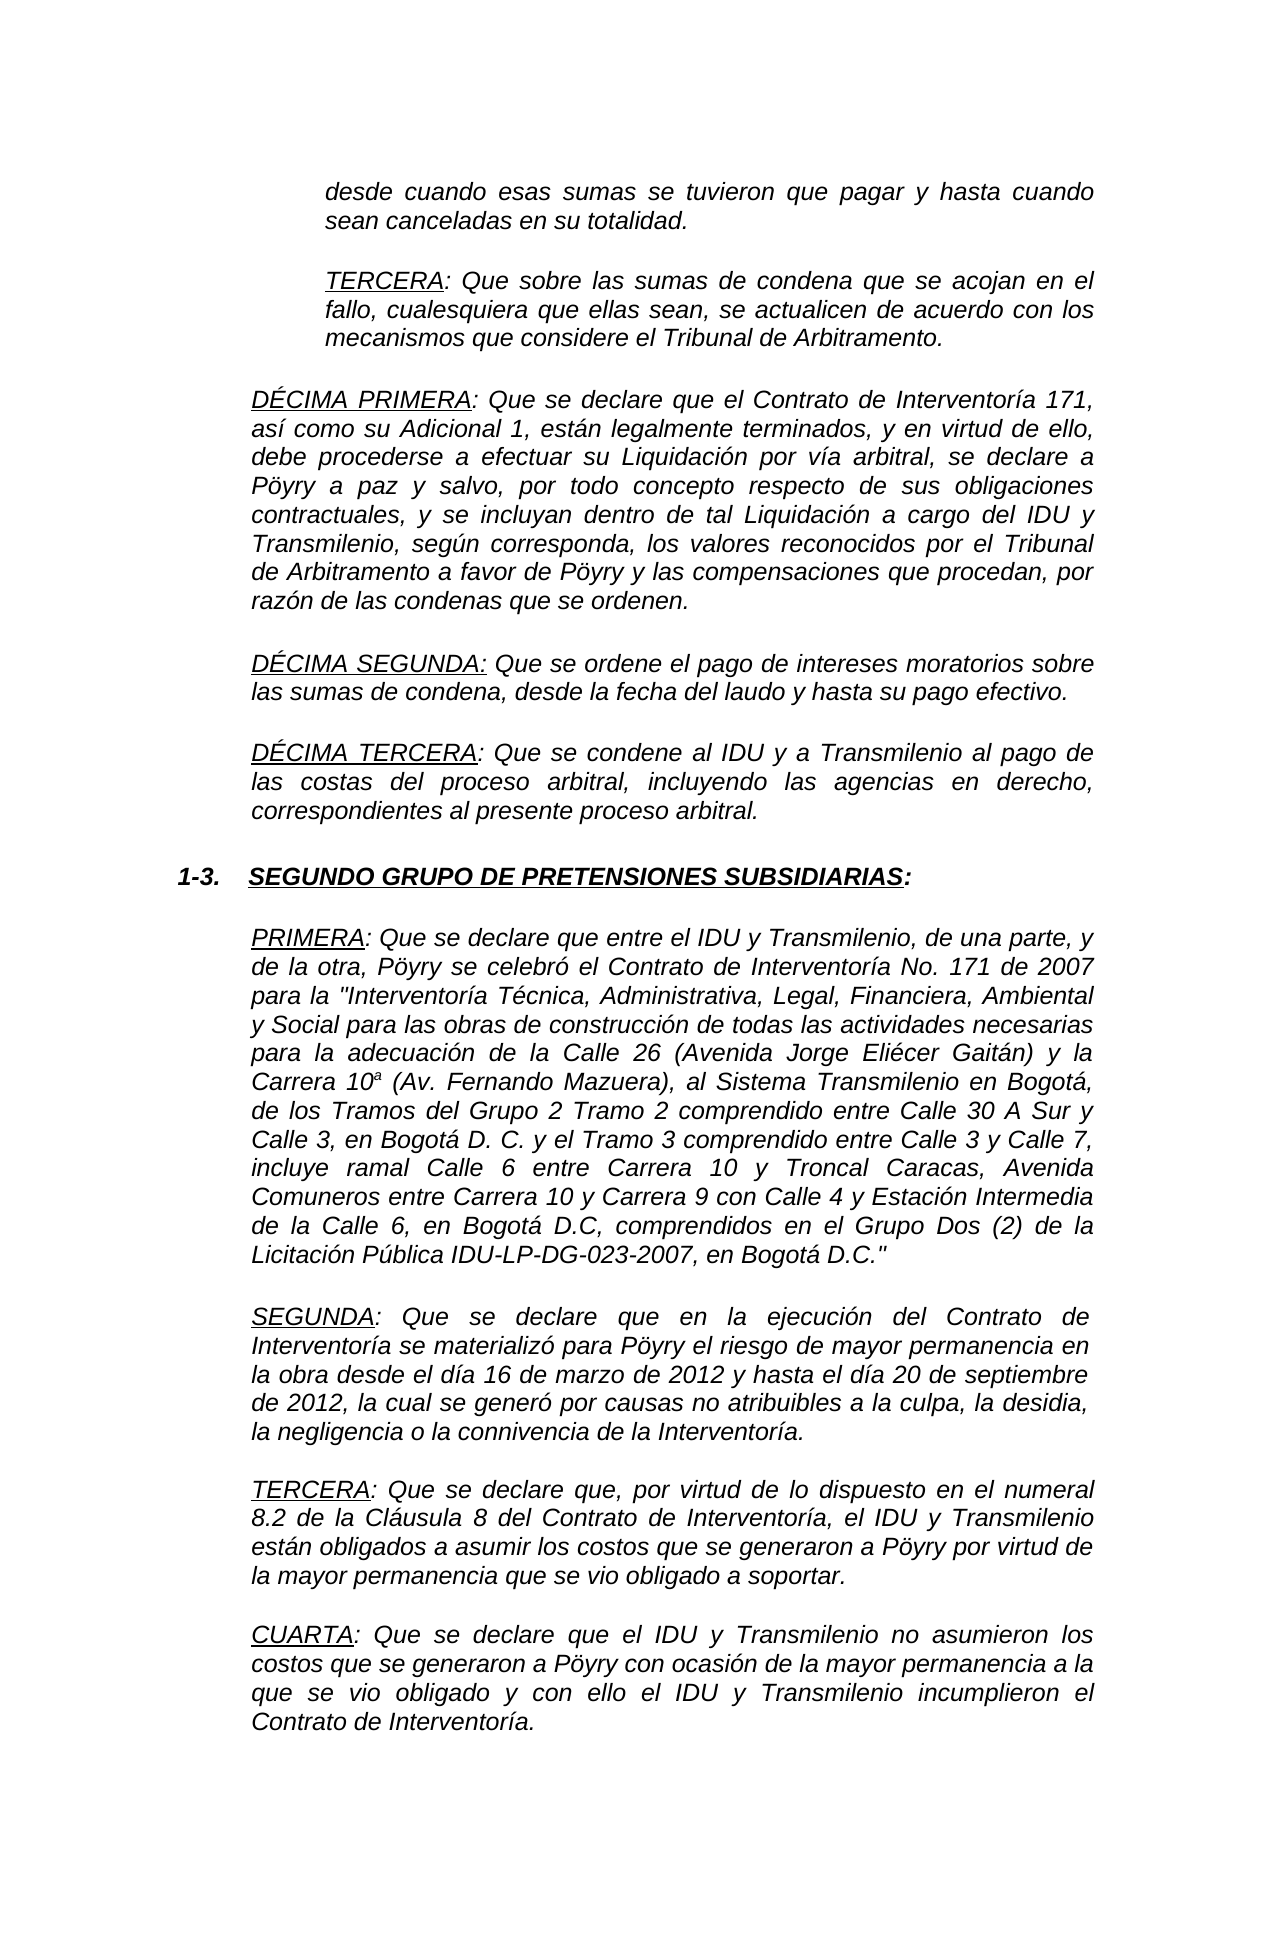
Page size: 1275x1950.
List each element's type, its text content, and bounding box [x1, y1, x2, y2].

text DÉCIMA TERCERA: Que se condene al IDU y a Transmilenio al pago de las costas del proceso arbitral, incluyendo las agencias en derecho, correspondientes al presente proceso arbitral. [251, 738, 1098, 825]
text SEGUNDA: Que se declare que en la ejecución del Contrato de Interventoría se materializó para Pöyry el riesgo de mayor permanencia en la obra desde el día 16 de marzo de 2012 y hasta el día 20 de septiembre de 2012, la cual se generó por causas no atribuibles a la culpa, la desidia, la negligencia o la connivencia de la Interventoría. [251, 1302, 1093, 1446]
text DÉCIMA PRIMERA: Que se declare que el Contrato de Interventoría 171, así como su Adicional 1, están legalmente terminados, y en virtud de ello, debe procederse a efectuar su Liquidación por vía arbitral, se declare a Pöyry a paz y salvo, por todo concepto respecto de sus obligaciones contractuales, y se incluyan dentro de tal Liquidación a cargo del IDU y Transmilenio, según corresponda, los valores reconocidos por el Tribunal de Arbitramento a favor de Pöyry y las compensaciones que procedan, por razón de las condenas que se ordenen. [251, 385, 1098, 615]
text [325, 177, 1098, 235]
text CUARTA: Que se declare que el IDU y Transmilenio no asumieron los costos que se generaron a Pöyry con ocasión de la mayor permanencia a la que se vio obligado y con ello el IDU y Transmilenio incumplieron el Contrato de Interventoría. [251, 1620, 1098, 1735]
text TERCERA: Que sobre las sumas de condena que se acojan en el fallo, cualesquiera que ellas sean, se actualicen de acuerdo con los mecanismos que considere el Tribunal de Arbitramento. [325, 266, 1098, 352]
text DÉCIMA SEGUNDA: Que se ordene el pago de intereses moratorios sobre las sumas de condena, desde la fecha del laudo y hasta su pago efectivo. [251, 649, 1098, 706]
text 1-3. SEGUNDO GRUPO DE PRETENSIONES SUBSIDIARIAS: [177, 862, 1098, 891]
text TERCERA: Que se declare que, por virtud de lo dispuesto en el numeral 8.2 de la Cláusula 8 del Contrato de Interventoría, el IDU y Transmilenio están obligados a asumir los costos que se generaron a Pöyry por virtud de la mayor permanencia que se vio obligado a soportar. [251, 1475, 1098, 1590]
text PRIMERA: Que se declare que entre el IDU y Transmilenio, de una parte, y de la otra, Pöyry se celebró el Contrato de Interventoría No. 171 de 2007 para la "Interventoría Técnica, Administrativa, Legal, Financiera, Ambiental y Social para las obras de construcción de todas las actividades necesarias para la adecuación de la Calle 26 (Avenida Jorge Eliécer Gaitán) y la Carrera 10a (Av. Fernando Mazuera), al Sistema Transmilenio en Bogotá, de los Tramos del Grupo 2 Tramo 2 comprendido entre Calle 30 A Sur y Calle 3, en Bogotá D. C. y el Tramo 3 comprendido entre Calle 3 y Calle 7, incluye ramal Calle 6 entre Carrera 10 y Troncal Caracas, Avenida Comuneros entre Carrera 10 y Carrera 9 con Calle 4 y Estación Intermedia de la Calle 6, en Bogotá D.C, comprendidos en el Grupo Dos (2) de la Licitación Pública IDU-LP-DG-023-2007, en Bogotá D.C." [251, 923, 1097, 1268]
